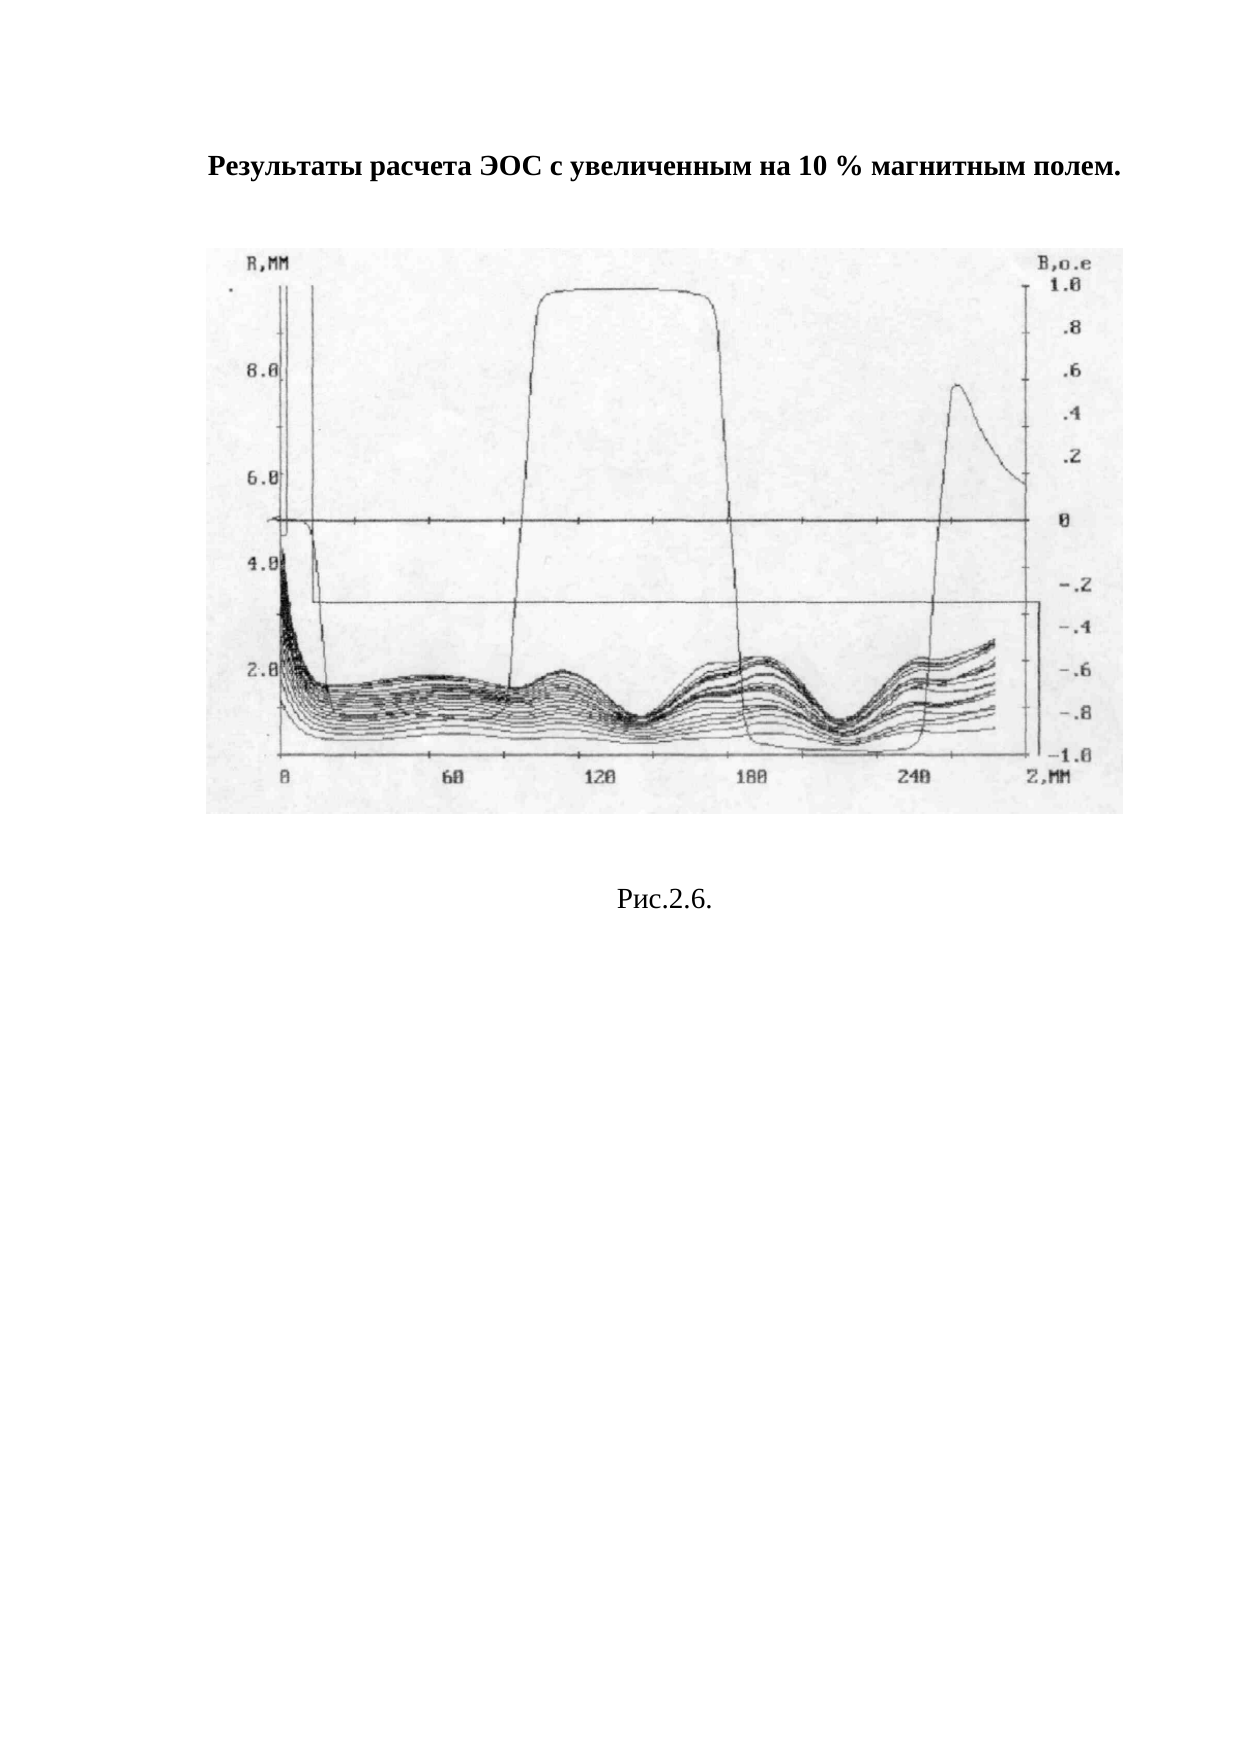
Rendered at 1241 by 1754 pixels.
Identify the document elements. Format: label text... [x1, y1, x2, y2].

picture [206, 248, 1123, 814]
text Рис.2.6. [207, 881, 1122, 915]
text Результаты расчета ЭОС с увеличенным на 10 % магнитным полем. [207, 148, 1122, 181]
